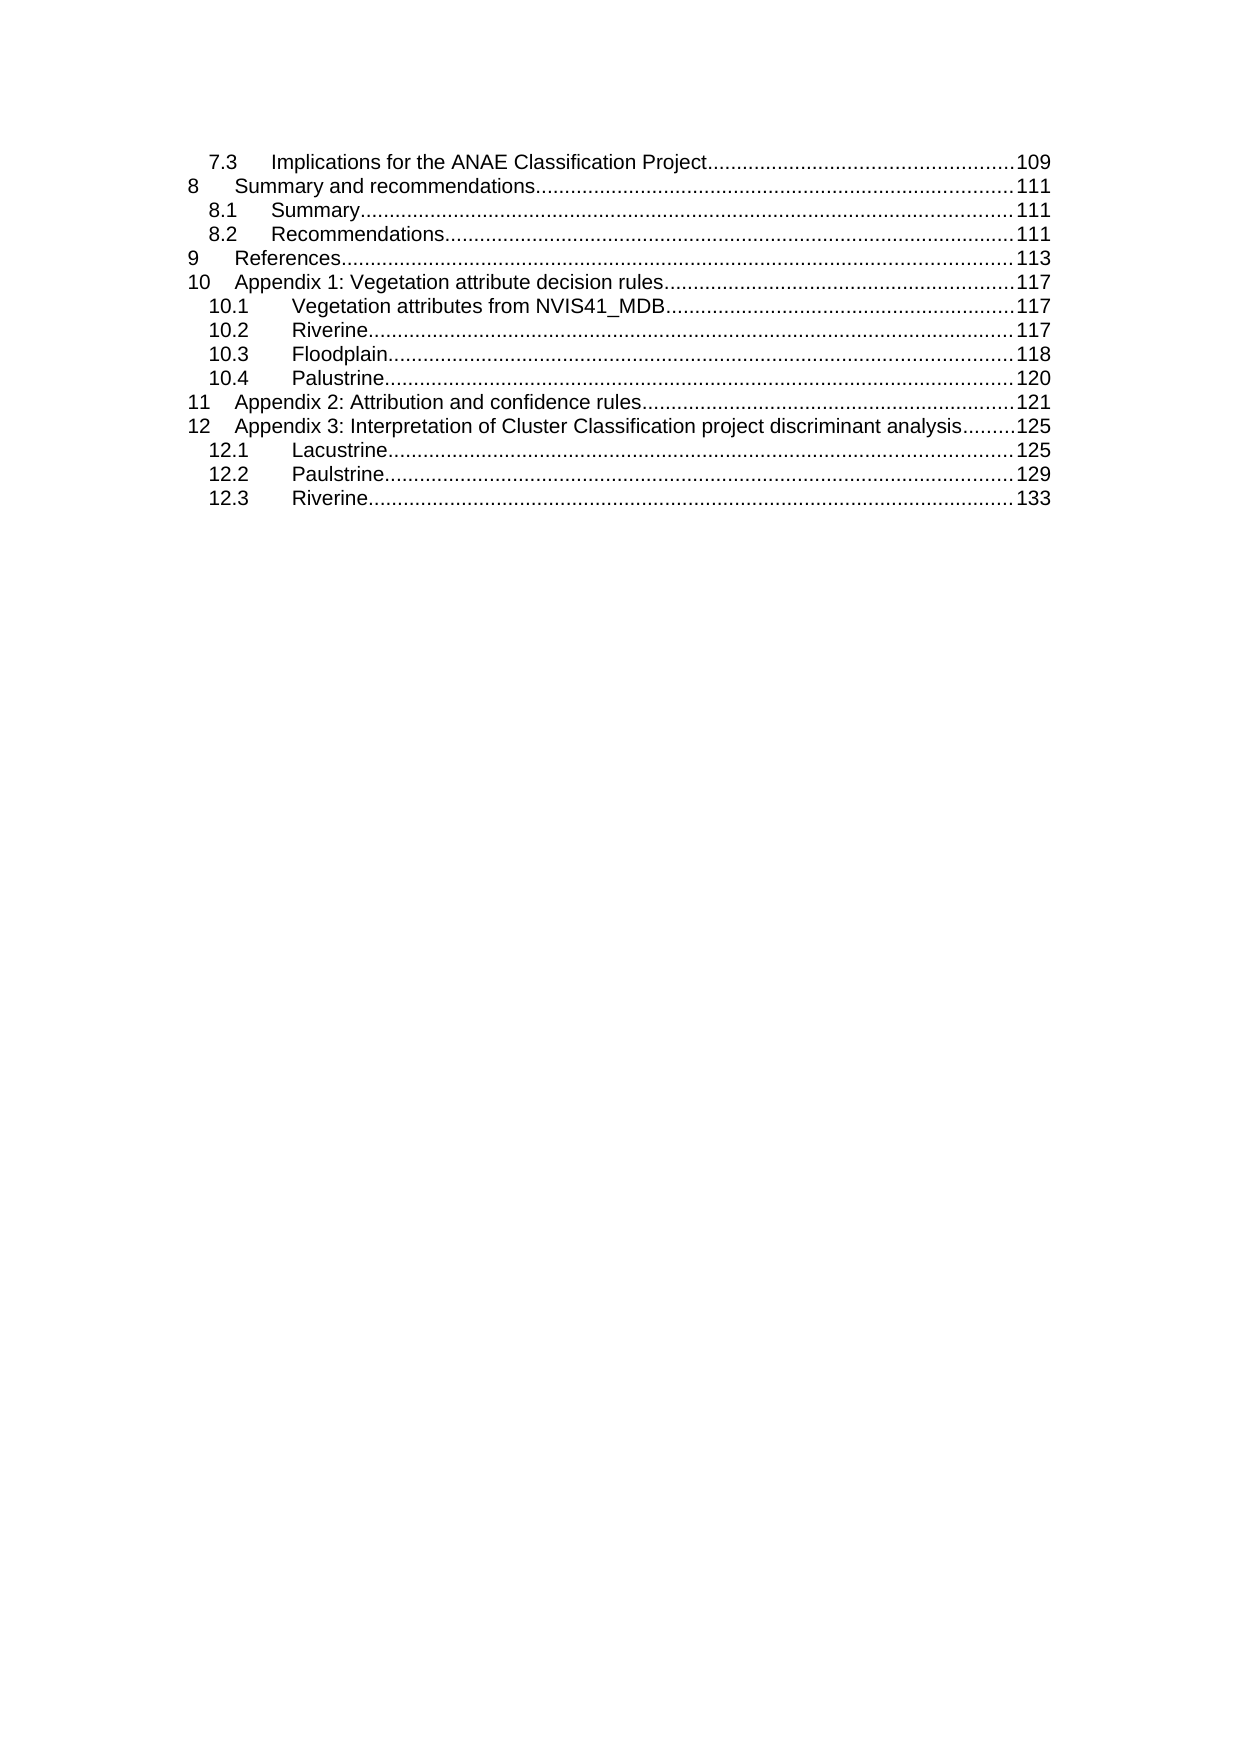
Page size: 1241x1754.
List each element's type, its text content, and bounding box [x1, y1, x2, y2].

text 8.1 Summary 111 [208, 198, 1053, 222]
text 12 Appendix 3: Interpretation of Cluster Classification project discriminant analysis 125 [187, 413, 1053, 437]
text 12.1 Lacustrine 125 [208, 437, 1053, 461]
text 9 References 113 [187, 246, 1053, 270]
text 7.3 Implications for the ANAE Classification Project 109 [208, 150, 1053, 174]
text 10.1 Vegetation attributes from NVIS41_MDB 117 [208, 294, 1053, 318]
text 10 Appendix 1: Vegetation attribute decision rules 117 [187, 270, 1053, 294]
text 10.3 Floodplain 118 [208, 342, 1053, 366]
text 12.3 Riverine 133 [208, 485, 1053, 509]
text 8.2 Recommendations 111 [208, 222, 1053, 246]
text 11 Appendix 2: Attribution and confidence rules 121 [187, 389, 1053, 413]
text 10.2 Riverine 117 [208, 318, 1053, 342]
text 8 Summary and recommendations 111 [187, 174, 1053, 198]
text 10.4 Palustrine 120 [208, 366, 1053, 389]
text 12.2 Paulstrine 129 [208, 461, 1053, 485]
